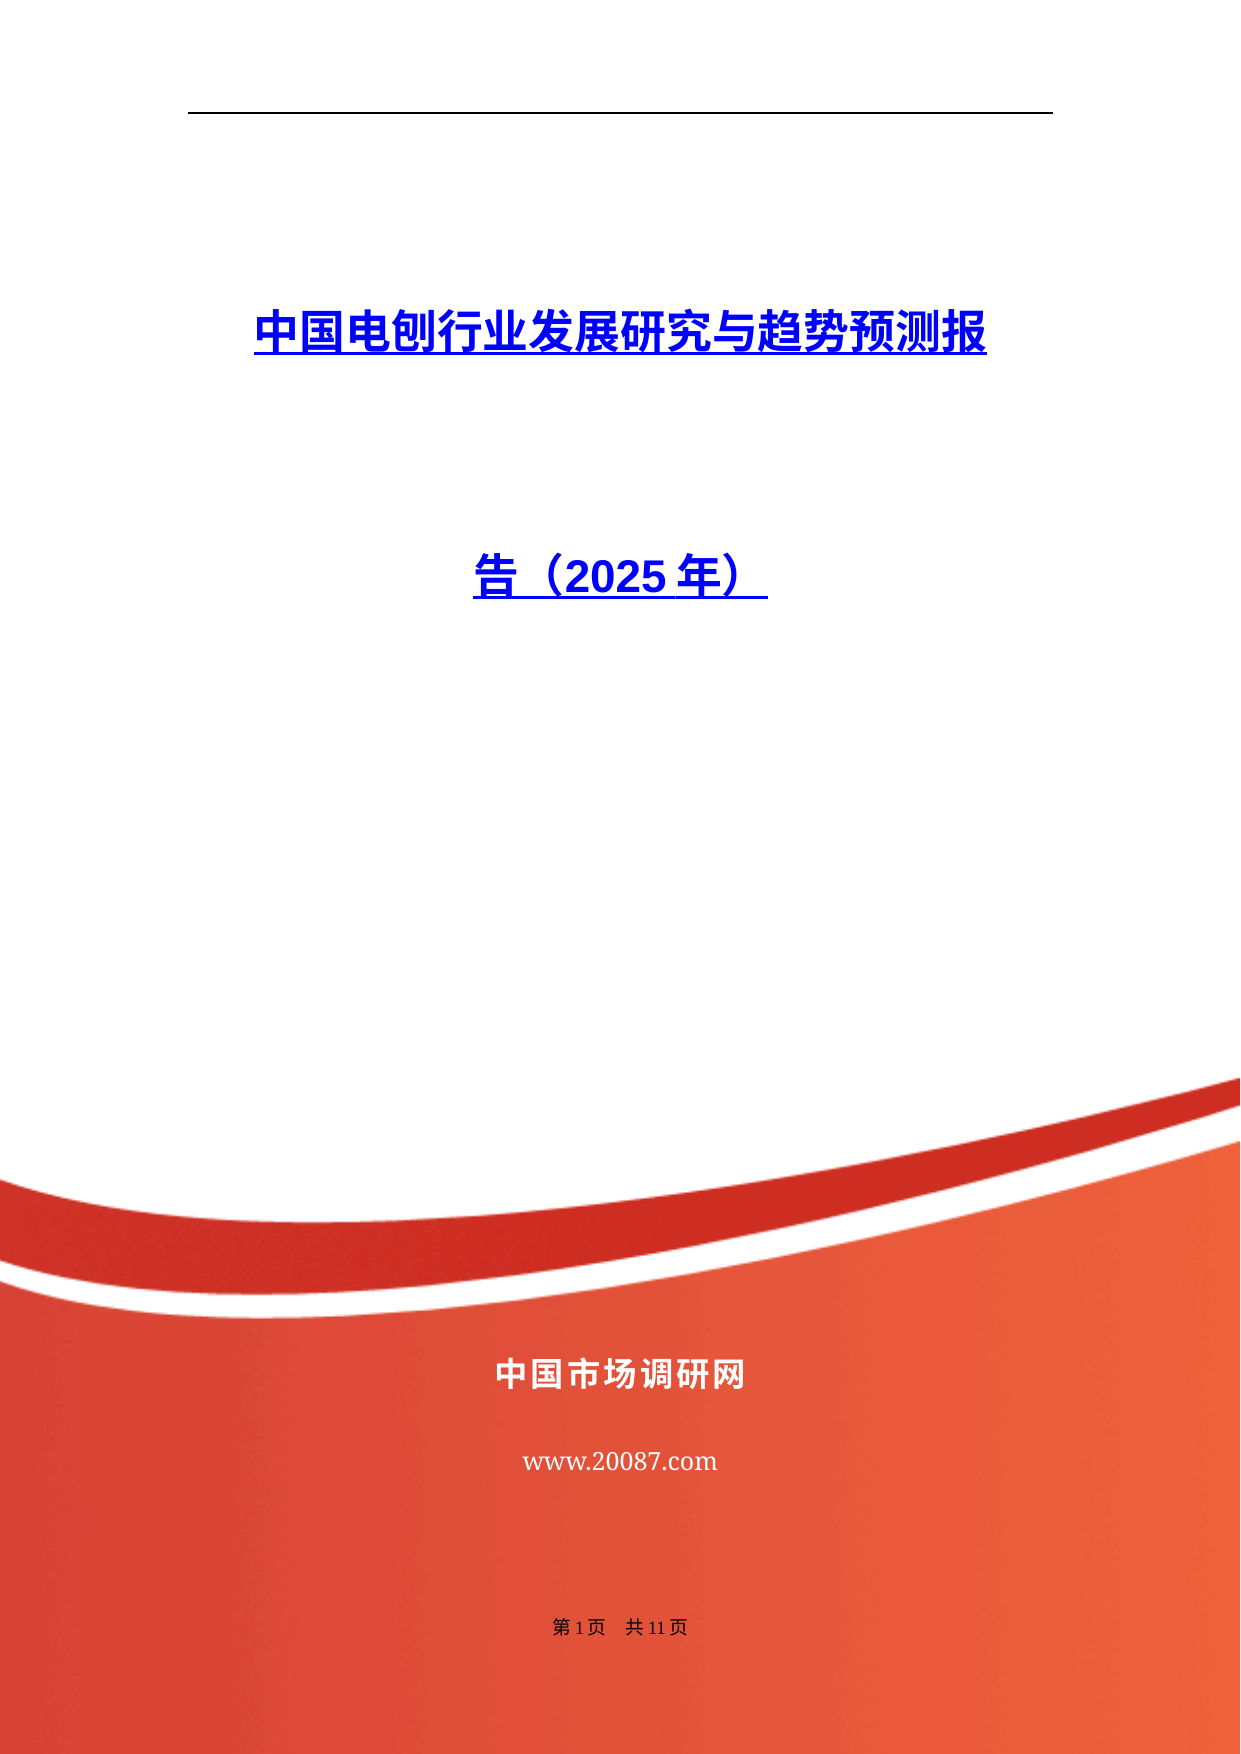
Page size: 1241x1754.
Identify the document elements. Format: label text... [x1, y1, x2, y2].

text www.20087.com [187, 1428, 1053, 1493]
picture [0, 1006, 1241, 1754]
table_header 中国电刨行业发展研究与趋势预测报告（2025年） [188, 207, 1053, 773]
subtitle 中国市场调研网 [187, 1339, 1053, 1404]
